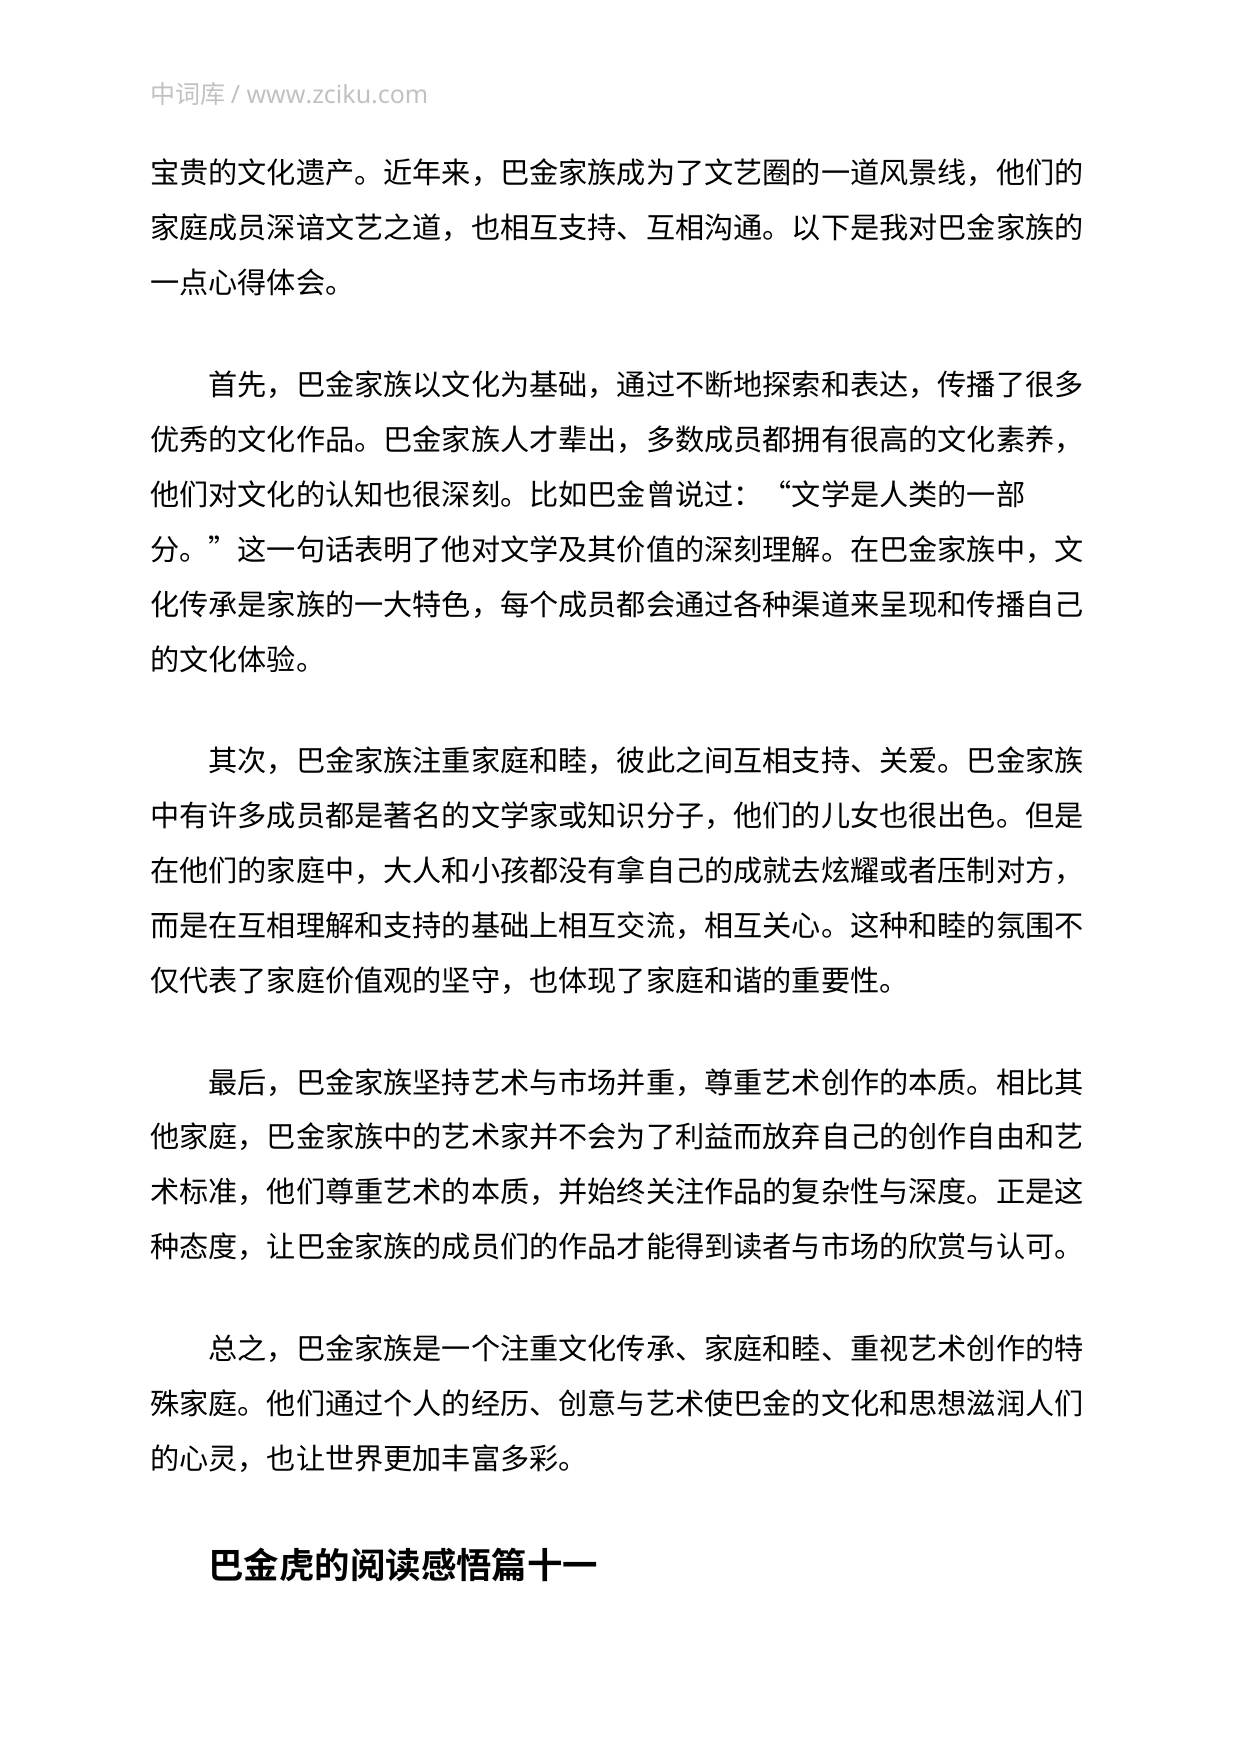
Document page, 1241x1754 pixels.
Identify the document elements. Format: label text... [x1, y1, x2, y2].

text 总之，巴金家族是一个注重文化传承、家庭和睦、重视艺术创作的特殊家庭。他们通过个人的经历、创意与艺术使巴金的文化和思想滋润人们的心灵，也让世界更加丰富多彩。 [150, 1326, 1090, 1478]
text 最后，巴金家族坚持艺术与市场并重，尊重艺术创作的本质。相比其他家庭，巴金家族中的艺术家并不会为了利益而放弃自己的创作自由和艺术标准，他们尊重艺术的本质，并始终关注作品的复杂性与深度。正是这种态度，让巴金家族的成员们的作品才能得到读者与市场的欣赏与认可。 [150, 1059, 1090, 1266]
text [150, 150, 1090, 302]
text 首先，巴金家族以文化为基础，通过不断地探索和表达，传播了很多优秀的文化作品。巴金家族人才辈出，多数成员都拥有很高的文化素养，他们对文化的认知也很深刻。比如巴金曾说过：“文学是人类的一部分。”这一句话表明了他对文学及其价值的深刻理解。在巴金家族中，文化传承是家族的一大特色，每个成员都会通过各种渠道来呈现和传播自己的文化体验。 [150, 362, 1090, 678]
text 其次，巴金家族注重家庭和睦，彼此之间互相支持、关爱。巴金家族中有许多成员都是著名的文学家或知识分子，他们的儿女也很出色。但是在他们的家庭中，大人和小孩都没有拿自己的成就去炫耀或者压制对方，而是在互相理解和支持的基础上相互交流，相互关心。这种和睦的氛围不仅代表了家庭价值观的坚守，也体现了家庭和谐的重要性。 [150, 738, 1090, 1000]
text 巴金虎的阅读感悟篇十一 [150, 1537, 1090, 1588]
